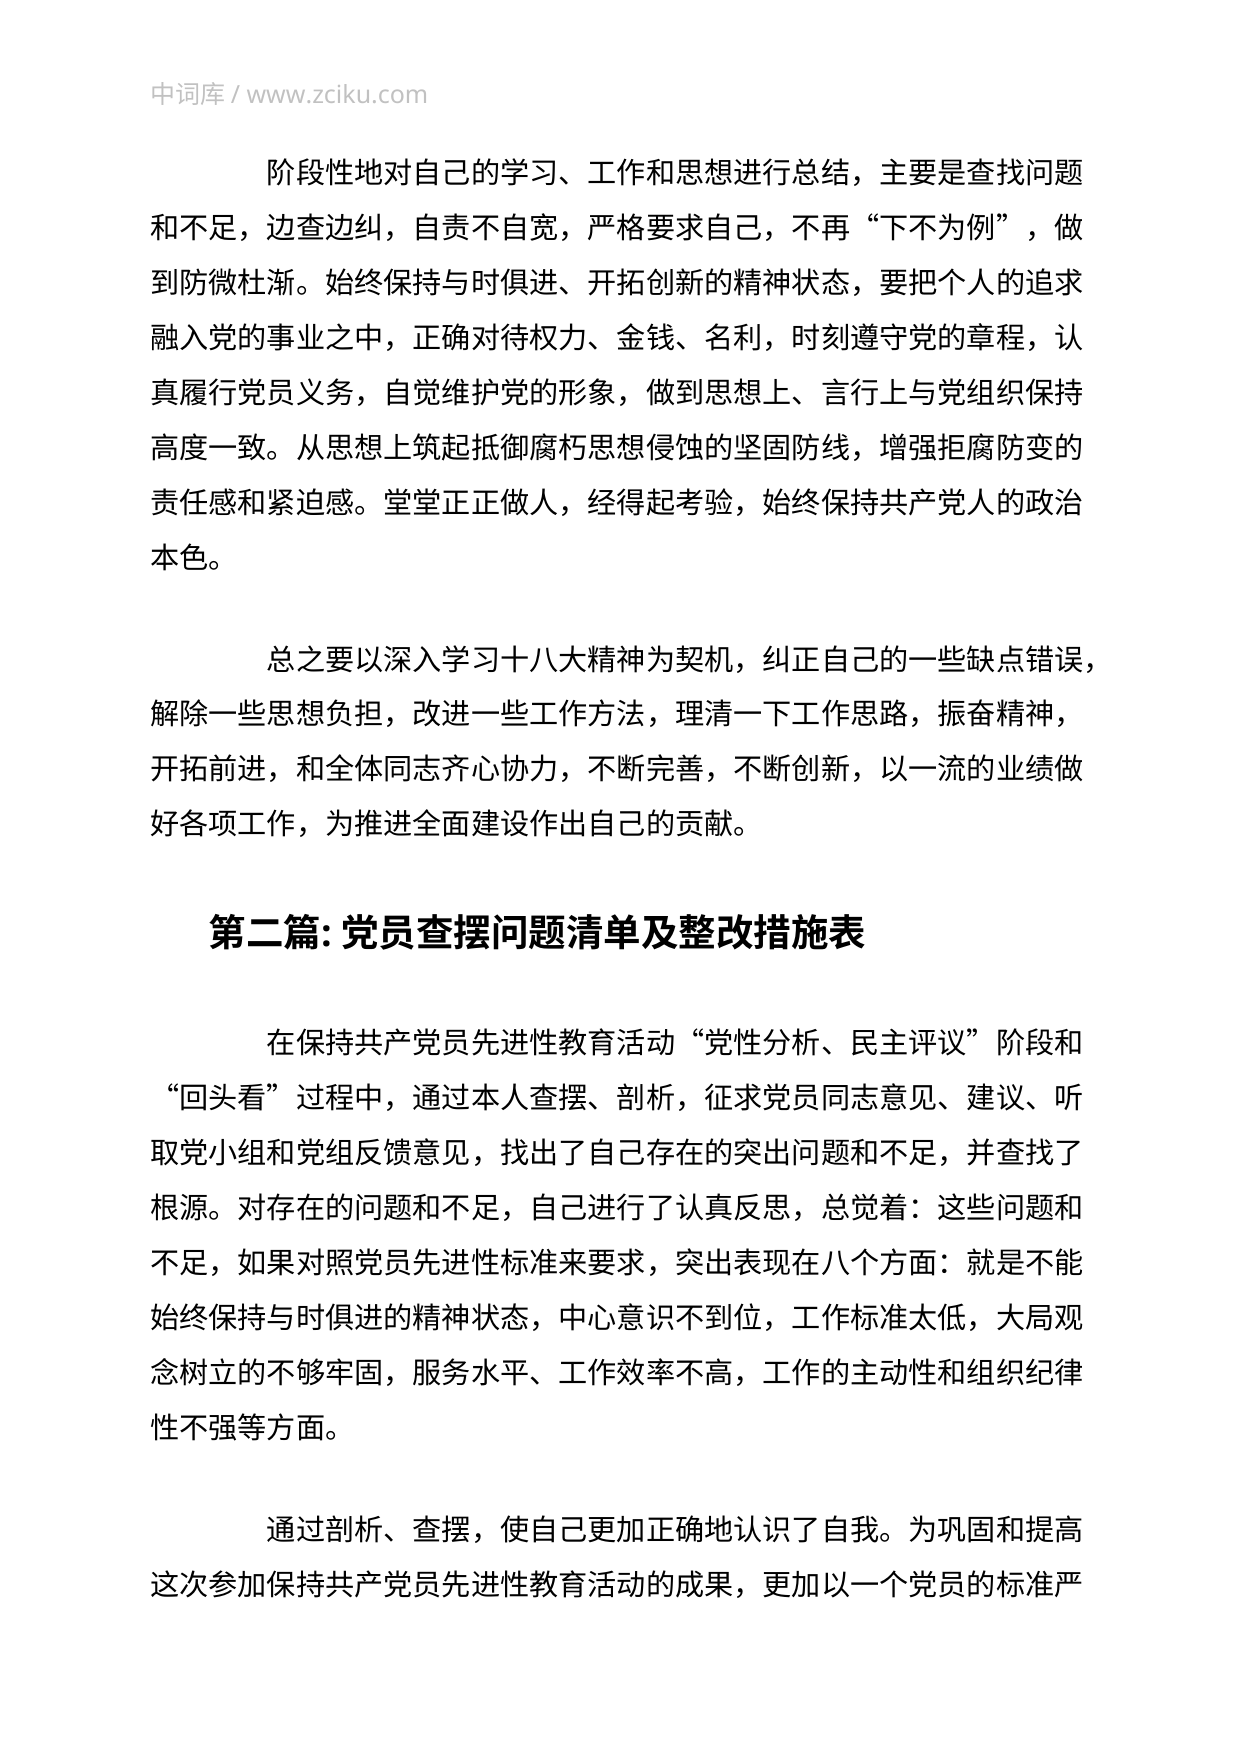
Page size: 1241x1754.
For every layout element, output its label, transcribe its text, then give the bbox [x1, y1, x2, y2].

text 第二篇: 党员查摆问题清单及整改措施表 [150, 902, 1090, 957]
text 在保持共产党员先进性教育活动“党性分析、民主评议”阶段和“回头看”过程中，通过本人查摆、剖析，征求党员同志意见、建议、听取党小组和党组反馈意见，找出了自己存在的突出问题和不足，并查找了根源。对存在的问题和不足，自己进行了认真反思，总觉着：这些问题和不足，如果对照党员先进性标准来要求，突出表现在八个方面：就是不能始终保持与时俱进的精神状态，中心意识不到位，工作标准太低，大局观念树立的不够牢固，服务水平、工作效率不高，工作的主动性和组织纪律性不强等方面。 [150, 1020, 1090, 1447]
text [150, 1506, 1090, 1603]
text 阶段性地对自己的学习、工作和思想进行总结，主要是查找问题和不足，边查边纠，自责不自宽，严格要求自己，不再“下不为例”，做到防微杜渐。始终保持与时俱进、开拓创新的精神状态，要把个人的追求融入党的事业之中，正确对待权力、金钱、名利，时刻遵守党的章程，认真履行党员义务，自觉维护党的形象，做到思想上、言行上与党组织保持高度一致。从思想上筑起抵御腐朽思想侵蚀的坚固防线，增强拒腐防变的责任感和紧迫感。堂堂正正做人，经得起考验，始终保持共产党人的政治本色。 [150, 150, 1090, 577]
text 总之要以深入学习十八大精神为契机，纠正自己的一些缺点错误，解除一些思想负担，改进一些工作方法，理清一下工作思路，振奋精神，开拓前进，和全体同志齐心协力，不断完善，不断创新，以一流的业绩做好各项工作，为推进全面建设作出自己的贡献。 [150, 636, 1090, 843]
